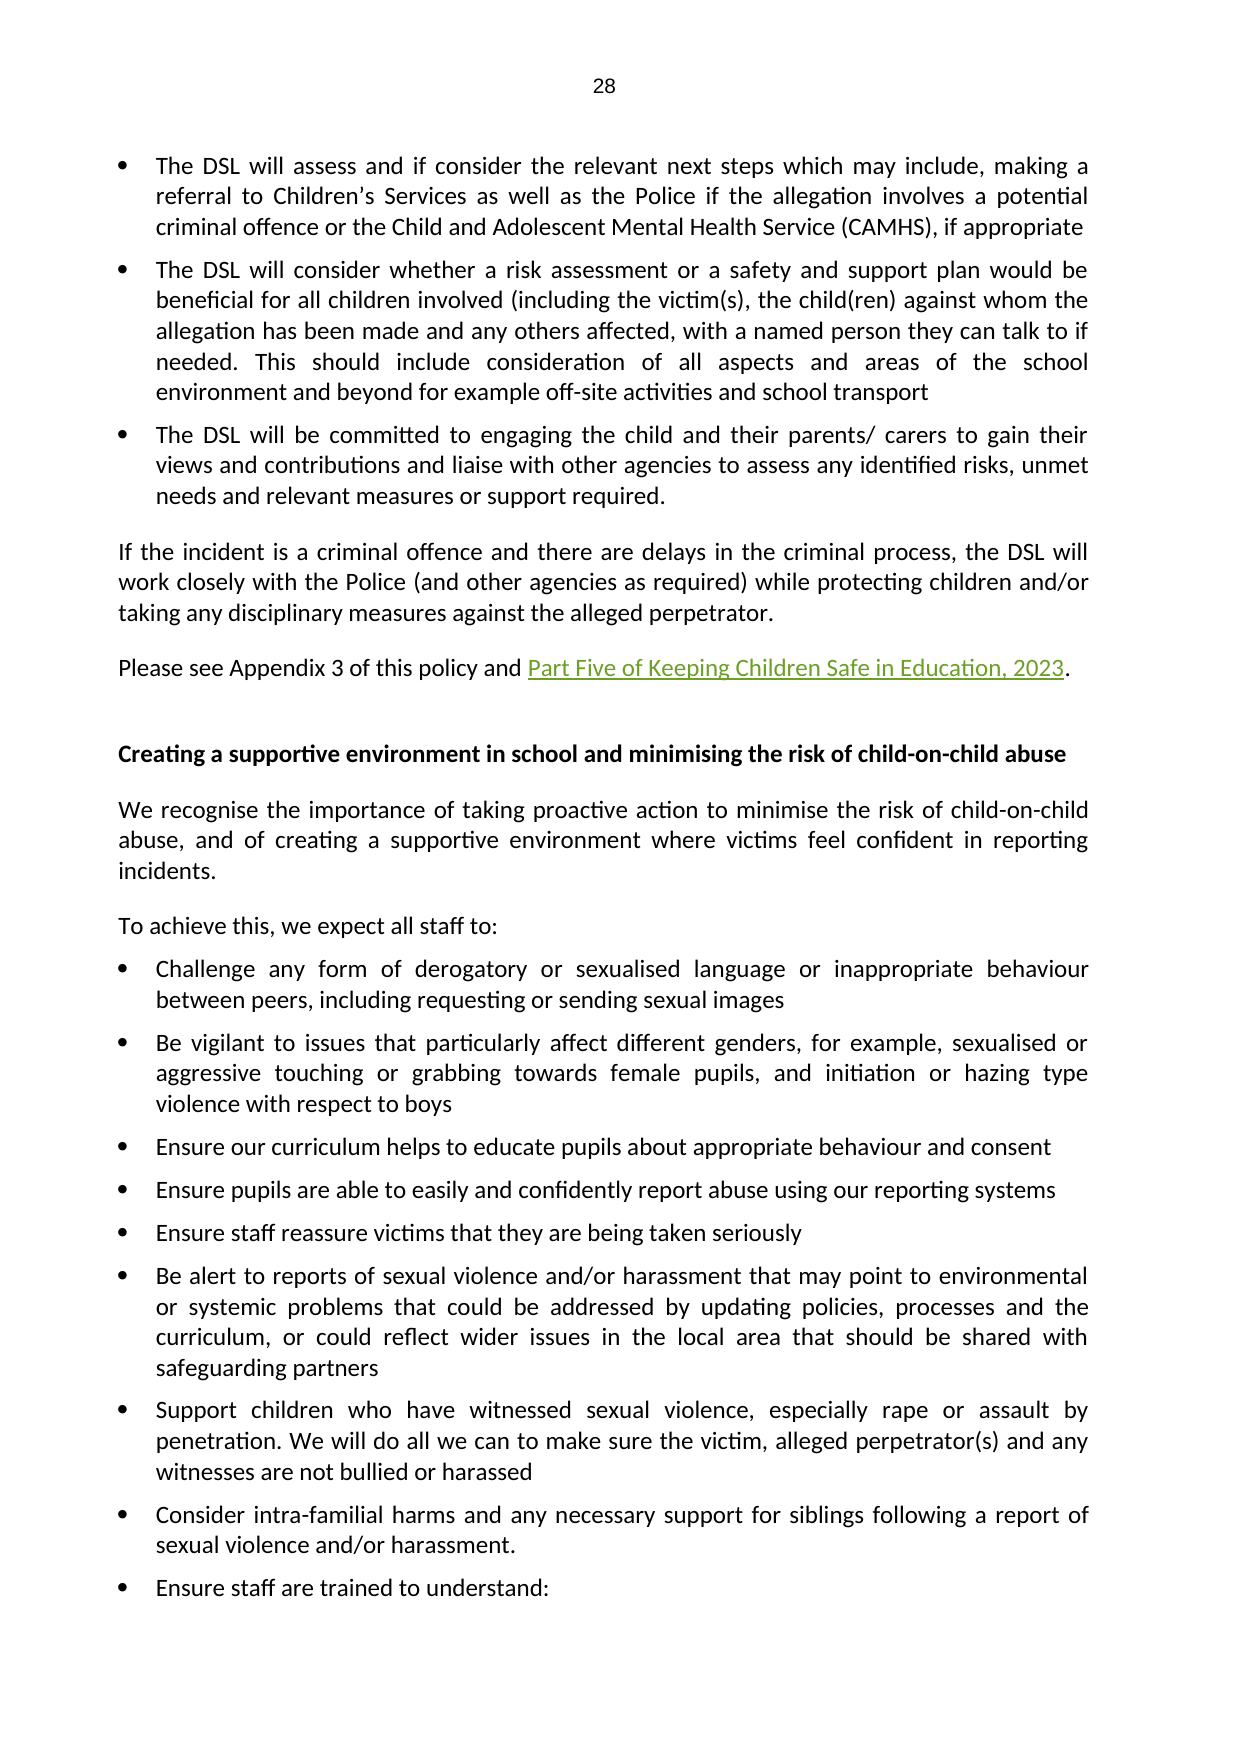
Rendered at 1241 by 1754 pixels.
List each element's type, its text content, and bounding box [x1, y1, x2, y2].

text Be alert to reports of sexual violence and/or harassment that may point to environmental or systemic problems that could be addressed by updating policies, processes and the curriculum, or could reflect wider issues in the local area that should be shared with safeguarding partners [118, 1260, 1090, 1382]
text Ensure our curriculum helps to educate pupils about appropriate behaviour and consent [118, 1131, 1090, 1162]
text The DSL will assess and if consider the relevant next steps which may include, making a referral to Children’s Services as well as the Police if the allegation involves a potential criminal offence or the Child and Adolescent Mental Health Service (CAMHS), if appropriate [118, 150, 1090, 242]
text Consider intra-familial harms and any necessary support for siblings following a report of sexual violence and/or harassment. [118, 1499, 1090, 1560]
text If the incident is a criminal offence and there are delays in the criminal process, the DSL will work closely with the Police (and other agencies as required) while protecting children and/or taking any disciplinary measures against the alleged perpetrator. [118, 536, 1090, 627]
text The DSL will be committed to engaging the child and their parents/ carers to gain their views and contributions and liaise with other agencies to assess any identified risks, unmet needs and relevant measures or support required. [118, 419, 1090, 511]
text Ensure pupils are able to easily and confidently report abuse using our reporting systems [118, 1174, 1090, 1204]
text Be vigilant to issues that particularly affect different genders, for example, sexualised or aggressive touching or grabbing towards female pupils, and initiation or hazing type violence with respect to boys [118, 1027, 1090, 1118]
text We recognise the importance of taking proactive action to minimise the risk of child-on-child abuse, and of creating a supportive environment where victims feel confident in reporting incidents. [118, 794, 1090, 885]
text Ensure staff reassure victims that they are being taken seriously [118, 1217, 1090, 1248]
text Support children who have witnessed sexual violence, especially rape or assault by penetration. We will do all we can to make sure the victim, alleged perpetrator(s) and any witnesses are not bullied or harassed [118, 1395, 1090, 1486]
text Ensure staff are trained to understand: [118, 1572, 1090, 1603]
text Please see Appendix 3 of this policy and Part Five of Keeping Children Safe in Education, 2023. [118, 652, 1090, 683]
text The DSL will consider whether a risk assessment or a safety and support plan would be beneficial for all children involved (including the victim(s), the child(ren) against whom the allegation has been made and any others affected, with a named person they can talk to if needed. This should include consideration of all aspects and areas of the school environment and beyond for example off-site activities and school transport [118, 254, 1090, 407]
text To achieve this, we expect all staff to: [118, 910, 1090, 941]
subtitle Creating a supportive environment in school and minimising the risk of child-on-child abuse [118, 738, 1090, 769]
text Challenge any form of derogatory or sexualised language or inappropriate behaviour between peers, including requesting or sending sexual images [118, 953, 1090, 1014]
